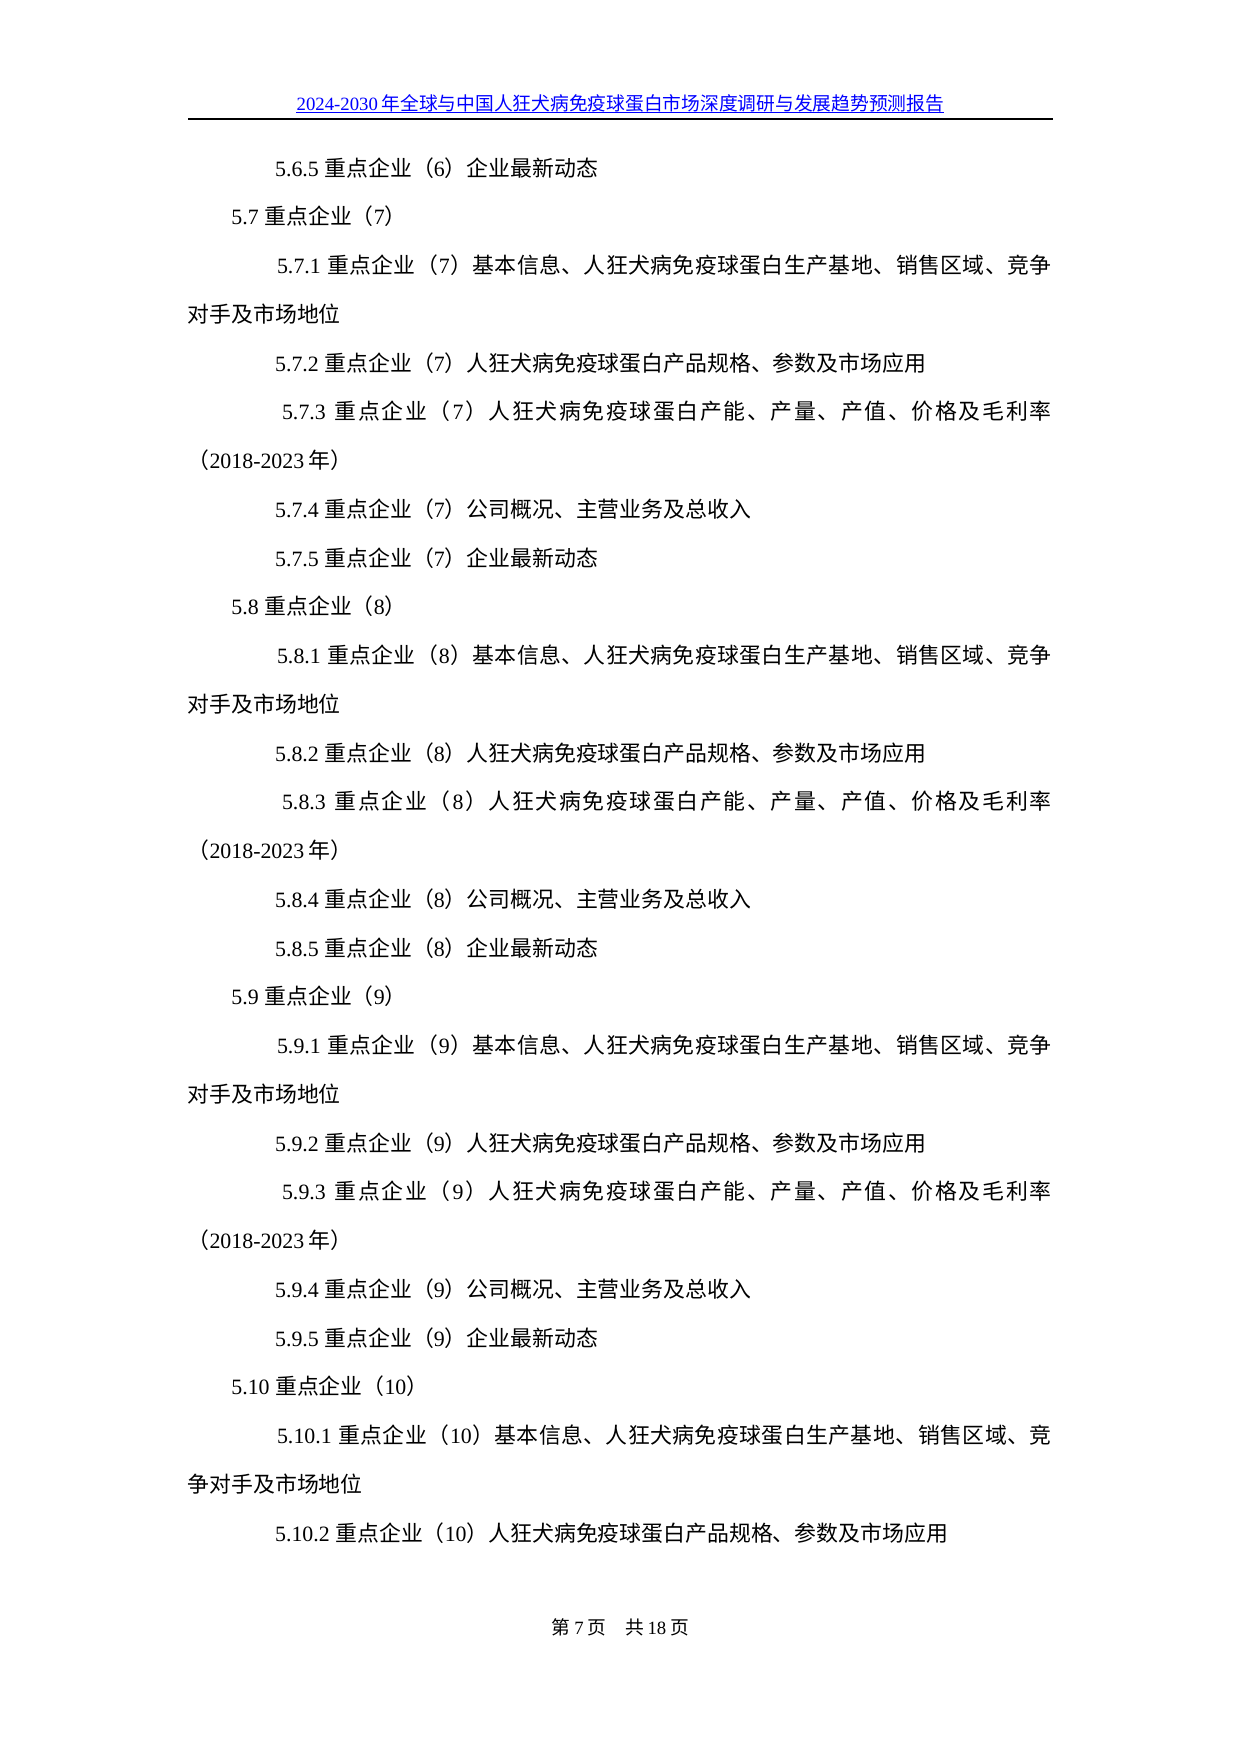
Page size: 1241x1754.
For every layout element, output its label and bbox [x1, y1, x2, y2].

text [187, 150, 1053, 1548]
